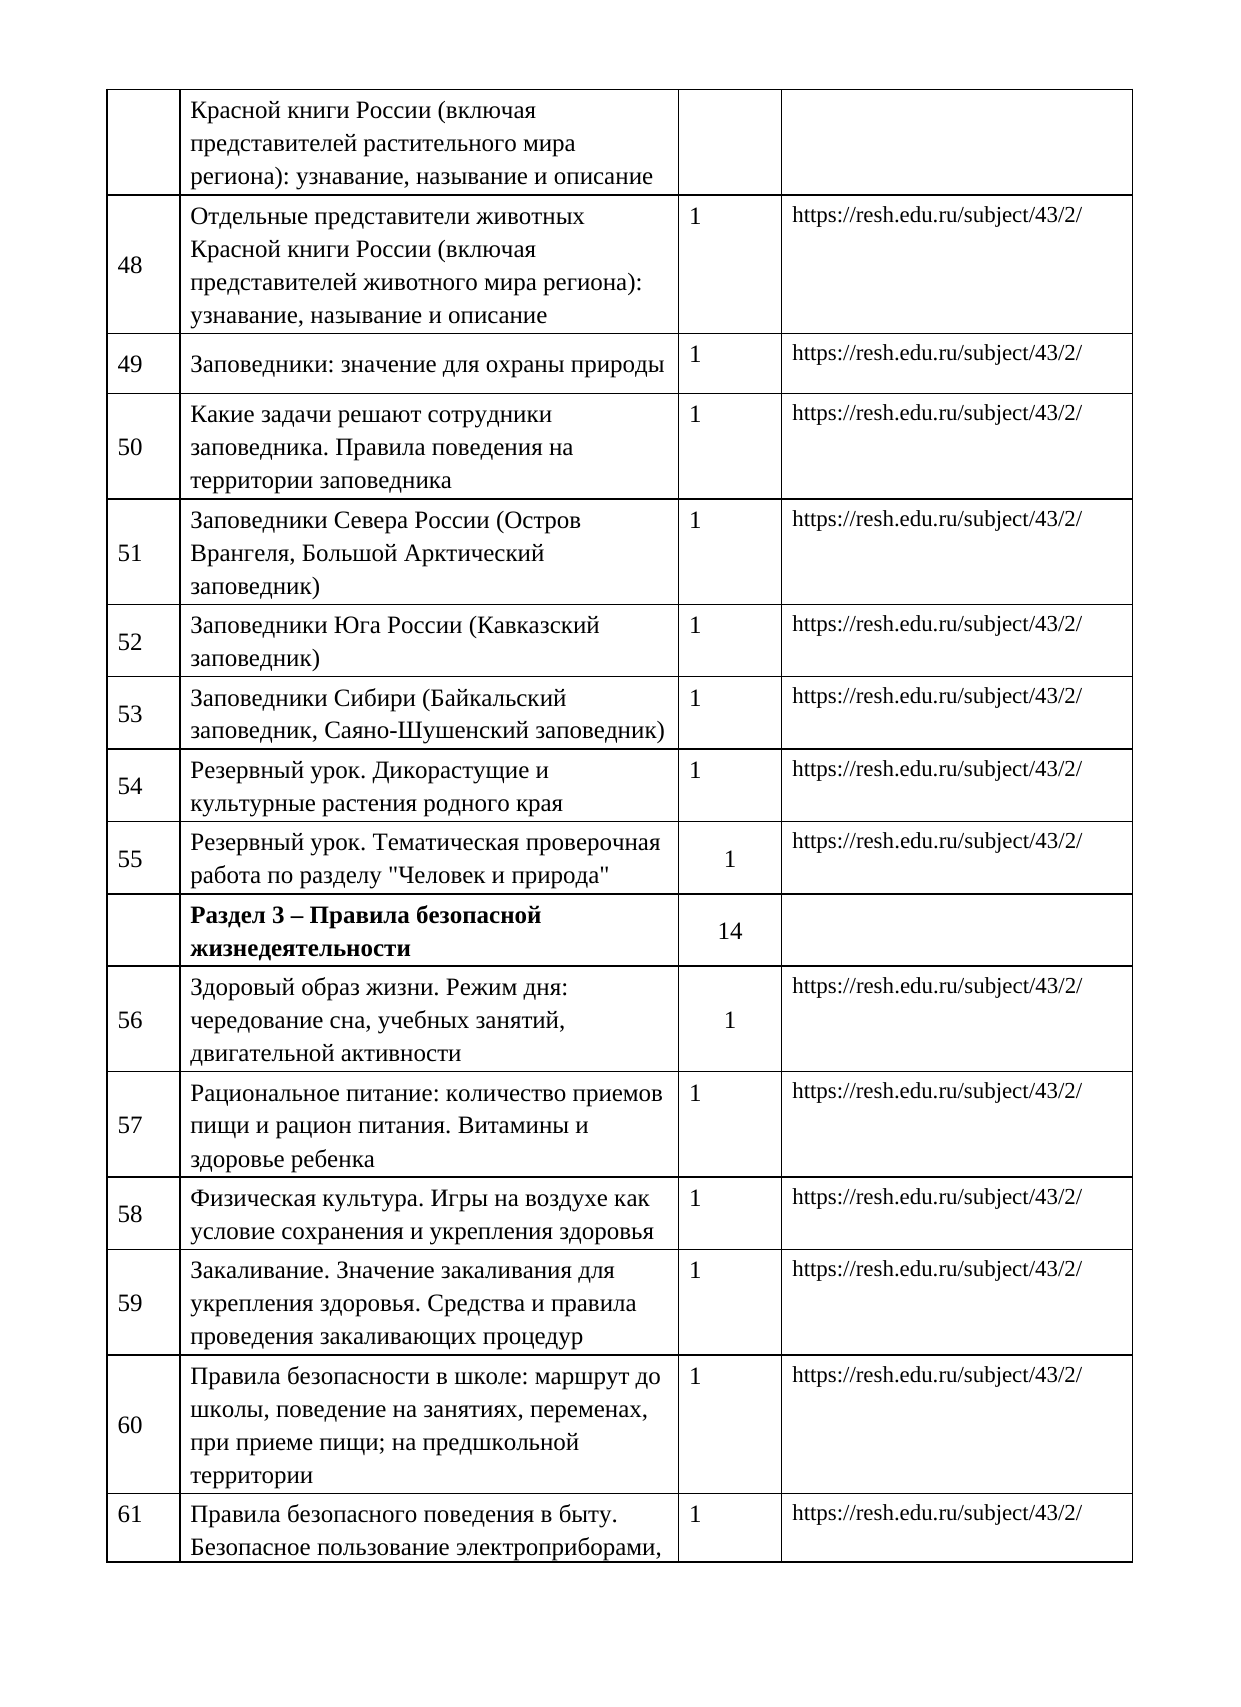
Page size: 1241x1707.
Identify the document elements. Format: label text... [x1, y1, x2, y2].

table_cell 1 [679, 500, 781, 603]
table_cell https://resh.edu.ru/subject/43/2/ [782, 1356, 1132, 1492]
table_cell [181, 90, 678, 194]
table_cell Заповедники: значение для охраны природы [181, 334, 678, 393]
table_cell 1 [679, 1494, 781, 1561]
table_cell https://resh.edu.ru/subject/43/2/ [782, 196, 1132, 332]
table_cell 1 [679, 677, 781, 748]
table_cell https://resh.edu.ru/subject/43/2/ [782, 1178, 1132, 1249]
table_cell 58 [108, 1178, 179, 1249]
table_cell 1 [679, 967, 781, 1071]
table_cell Здоровый образ жизни. Режим дня: чередование сна, учебных занятий, двигательной активности [181, 967, 678, 1071]
table_cell 60 [108, 1356, 179, 1492]
table_cell https://resh.edu.ru/subject/43/2/ [782, 334, 1132, 393]
table_cell https://resh.edu.ru/subject/43/2/ [782, 822, 1132, 893]
table_cell https://resh.edu.ru/subject/43/2/ [782, 750, 1132, 821]
table_cell 1 [679, 1072, 781, 1176]
table_cell Заповедники Юга России (Кавказский заповедник) [181, 605, 678, 676]
table_cell https://resh.edu.ru/subject/43/2/ [782, 967, 1132, 1071]
table_cell https://resh.edu.ru/subject/43/2/ [782, 605, 1132, 676]
table_cell Отдельные представители животных Красной книги России (включая представителей животного мира региона): узнавание, называние и описание [181, 196, 678, 332]
table_cell Физическая культура. Игры на воздухе как условие сохранения и укрепления здоровья [181, 1178, 678, 1249]
table_cell Раздел 3 – Правила безопасной жизнедеятельности [181, 895, 678, 965]
table_cell 50 [108, 394, 179, 498]
table_cell 57 [108, 1072, 179, 1176]
table_cell Заповедники Сибири (Байкальский заповедник, Саяно-Шушенский заповедник) [181, 677, 678, 748]
table_cell 1 [679, 90, 781, 194]
table_cell 1 [679, 1178, 781, 1249]
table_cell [782, 90, 1132, 194]
table_cell 56 [108, 967, 179, 1071]
table_cell 1 [679, 1250, 781, 1354]
table_cell 59 [108, 1250, 179, 1354]
table_cell Резервный урок. Дикорастущие и культурные растения родного края [181, 750, 678, 821]
table_cell https://resh.edu.ru/subject/43/2/ [782, 1250, 1132, 1354]
table_cell Какие задачи решают сотрудники заповедника. Правила поведения на территории заповедника [181, 394, 678, 498]
table_cell https://resh.edu.ru/subject/43/2/ [782, 1072, 1132, 1176]
table_cell Резервный урок. Тематическая проверочная работа по разделу "Человек и природа" [181, 822, 678, 893]
table_cell 1 [679, 822, 781, 893]
table_cell 1 [679, 750, 781, 821]
table_cell 49 [108, 334, 179, 393]
table_cell 1 [679, 1356, 781, 1492]
table_cell 14 [679, 895, 781, 965]
table_cell 61 [108, 1494, 179, 1561]
table_cell 55 [108, 822, 179, 893]
table_cell Закаливание. Значение закаливания для укрепления здоровья. Средства и правила проведения закаливающих процедур [181, 1250, 678, 1354]
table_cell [181, 1494, 678, 1561]
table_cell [782, 1494, 1132, 1561]
table_cell Рациональное питание: количество приемов пищи и рацион питания. Витамины и здоровье ребенка [181, 1072, 678, 1176]
table_cell https://resh.edu.ru/subject/43/2/ [782, 500, 1132, 603]
table_cell https://resh.edu.ru/subject/43/2/ [782, 677, 1132, 748]
table_cell 51 [108, 500, 179, 603]
table_cell 53 [108, 677, 179, 748]
table_cell Заповедники Севера России (Остров Врангеля, Большой Арктический заповедник) [181, 500, 678, 603]
table_cell 1 [679, 605, 781, 676]
table_cell 1 [679, 334, 781, 393]
table_cell [782, 895, 1132, 965]
table_cell [108, 895, 179, 965]
table_cell 47 [108, 90, 179, 194]
table_cell https://resh.edu.ru/subject/43/2/ [782, 394, 1132, 498]
table_cell 1 [679, 196, 781, 332]
table_cell 1 [679, 394, 781, 498]
table_cell 48 [108, 196, 179, 332]
table_cell 52 [108, 605, 179, 676]
table_cell Правила безопасности в школе: маршрут до школы, поведение на занятиях, переменах, при приеме пищи; на предшкольной территории [181, 1356, 678, 1492]
table_cell 54 [108, 750, 179, 821]
